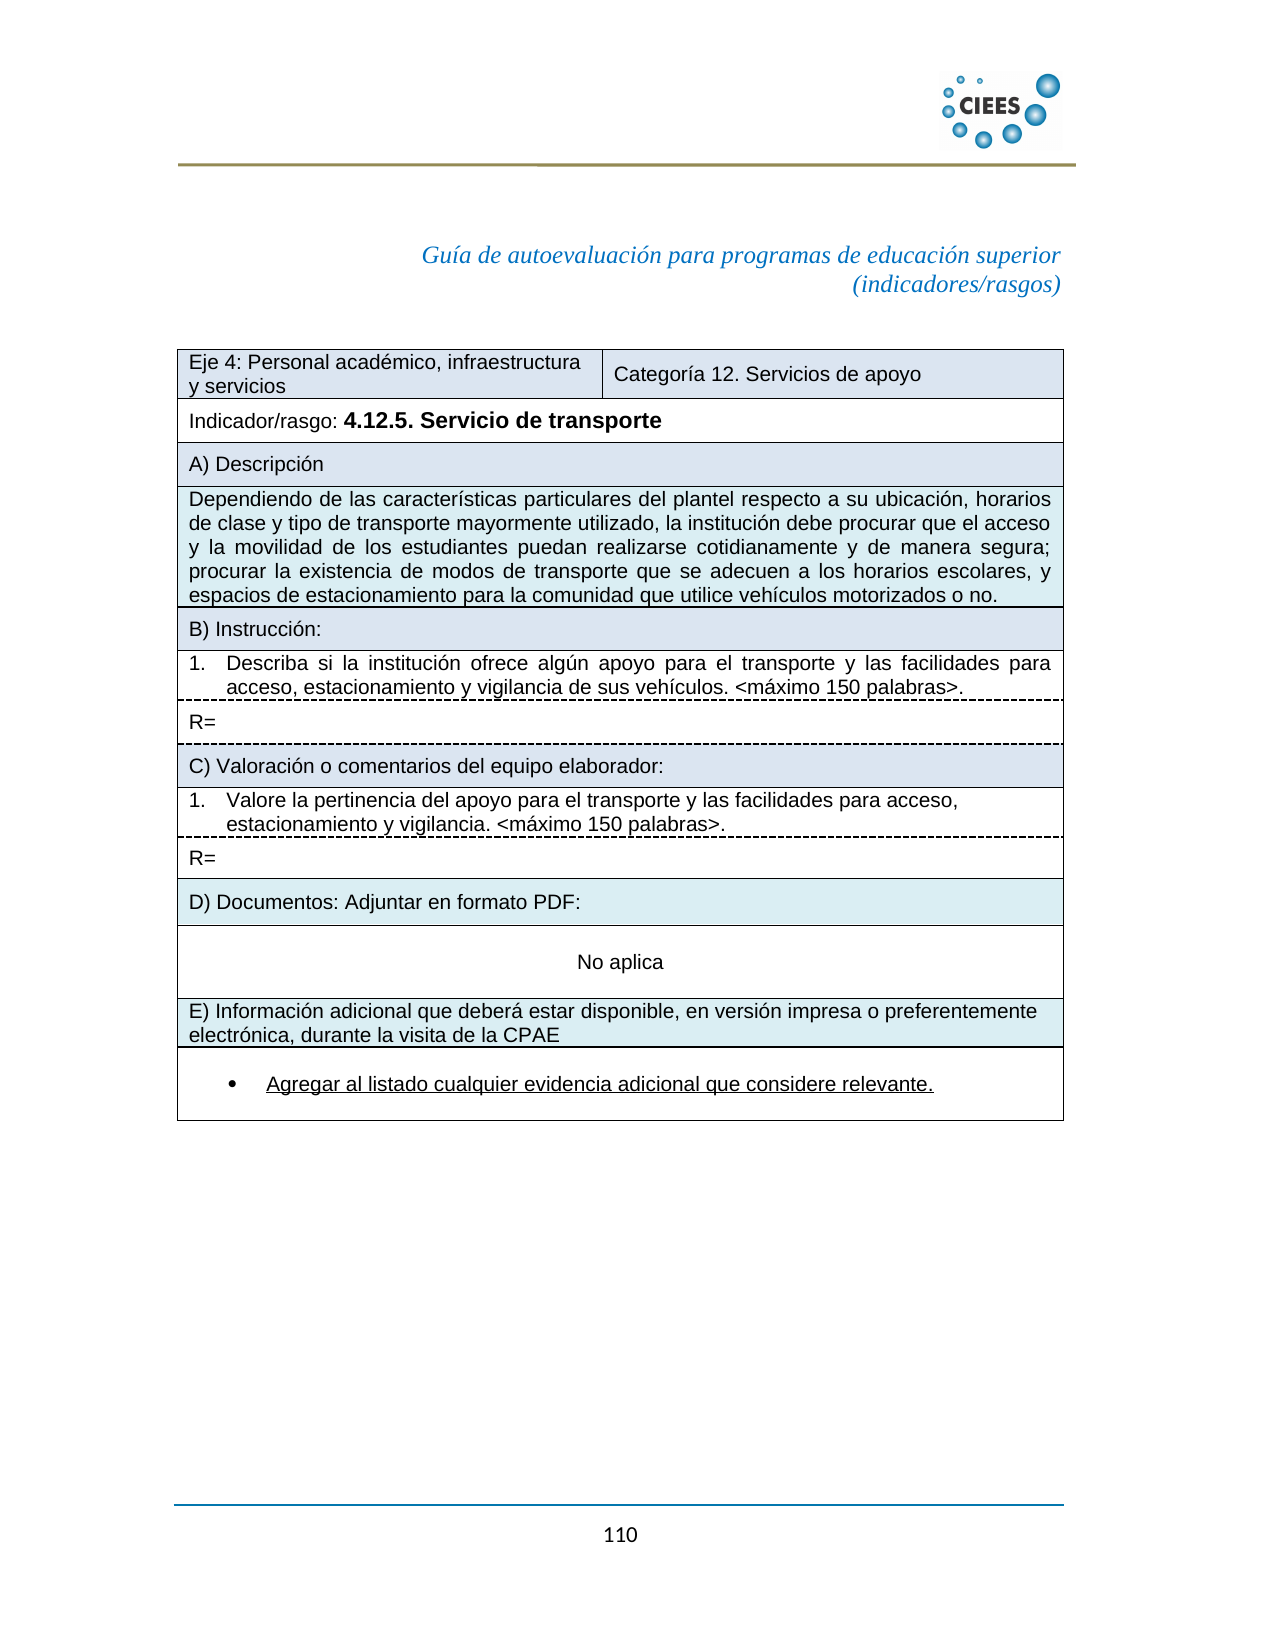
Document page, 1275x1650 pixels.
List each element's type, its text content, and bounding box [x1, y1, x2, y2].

table_cell No aplica [178, 926, 1063, 997]
table_cell Indicador/rasgo: 4.12.5. Servicio de transporte [178, 399, 1063, 442]
table_cell A) Descripción [178, 443, 1063, 486]
table_cell B) Instrucción: [178, 608, 1063, 650]
table_cell C) Valoración o comentarios del equipo elaborador: [178, 743, 1063, 787]
table_cell D) Documentos: Adjuntar en formato PDF: [178, 879, 1063, 924]
table_header Eje 4: Personal académico, infraestructura y servicios [178, 350, 602, 398]
table_cell Agregar al listado cualquier evidencia adicional que considere relevante. [178, 1048, 1063, 1119]
table_cell R= [178, 699, 1063, 743]
table_cell R= [178, 836, 1063, 878]
table_cell E) Información adicional que deberá estar disponible, en versión impresa o preferentemente electrónica, durante la visita de la CPAE [178, 999, 1063, 1046]
table_cell Dependiendo de las características particulares del plantel respecto a su ubicación, horarios de clase y tipo de transporte mayormente utilizado, la institución debe procurar que el acceso y la movilidad de los estudiantes puedan realizarse cotidianamente y de manera segura; procurar la existencia de modos de transporte que se adecuen a los horarios escolares, y espacios de estacionamiento para la comunidad que utilice vehículos motorizados o no. [178, 487, 1063, 606]
table_cell Valore la pertinencia del apoyo para el transporte y las facilidades para acceso, estacionamiento y vigilancia. <máximo 150 palabras>. [178, 788, 1063, 836]
picture [939, 71, 1063, 151]
text (indicadores/rasgos) [177, 269, 1063, 298]
table_header Categoría 12. Servicios de apoyo [603, 350, 1063, 398]
text Guía de autoevaluación para programas de educación superior [177, 240, 1063, 269]
table_cell Describa si la institución ofrece algún apoyo para el transporte y las facilidades para acceso, estacionamiento y vigilancia de sus vehículos. <máximo 150 palabras>. [178, 651, 1063, 699]
